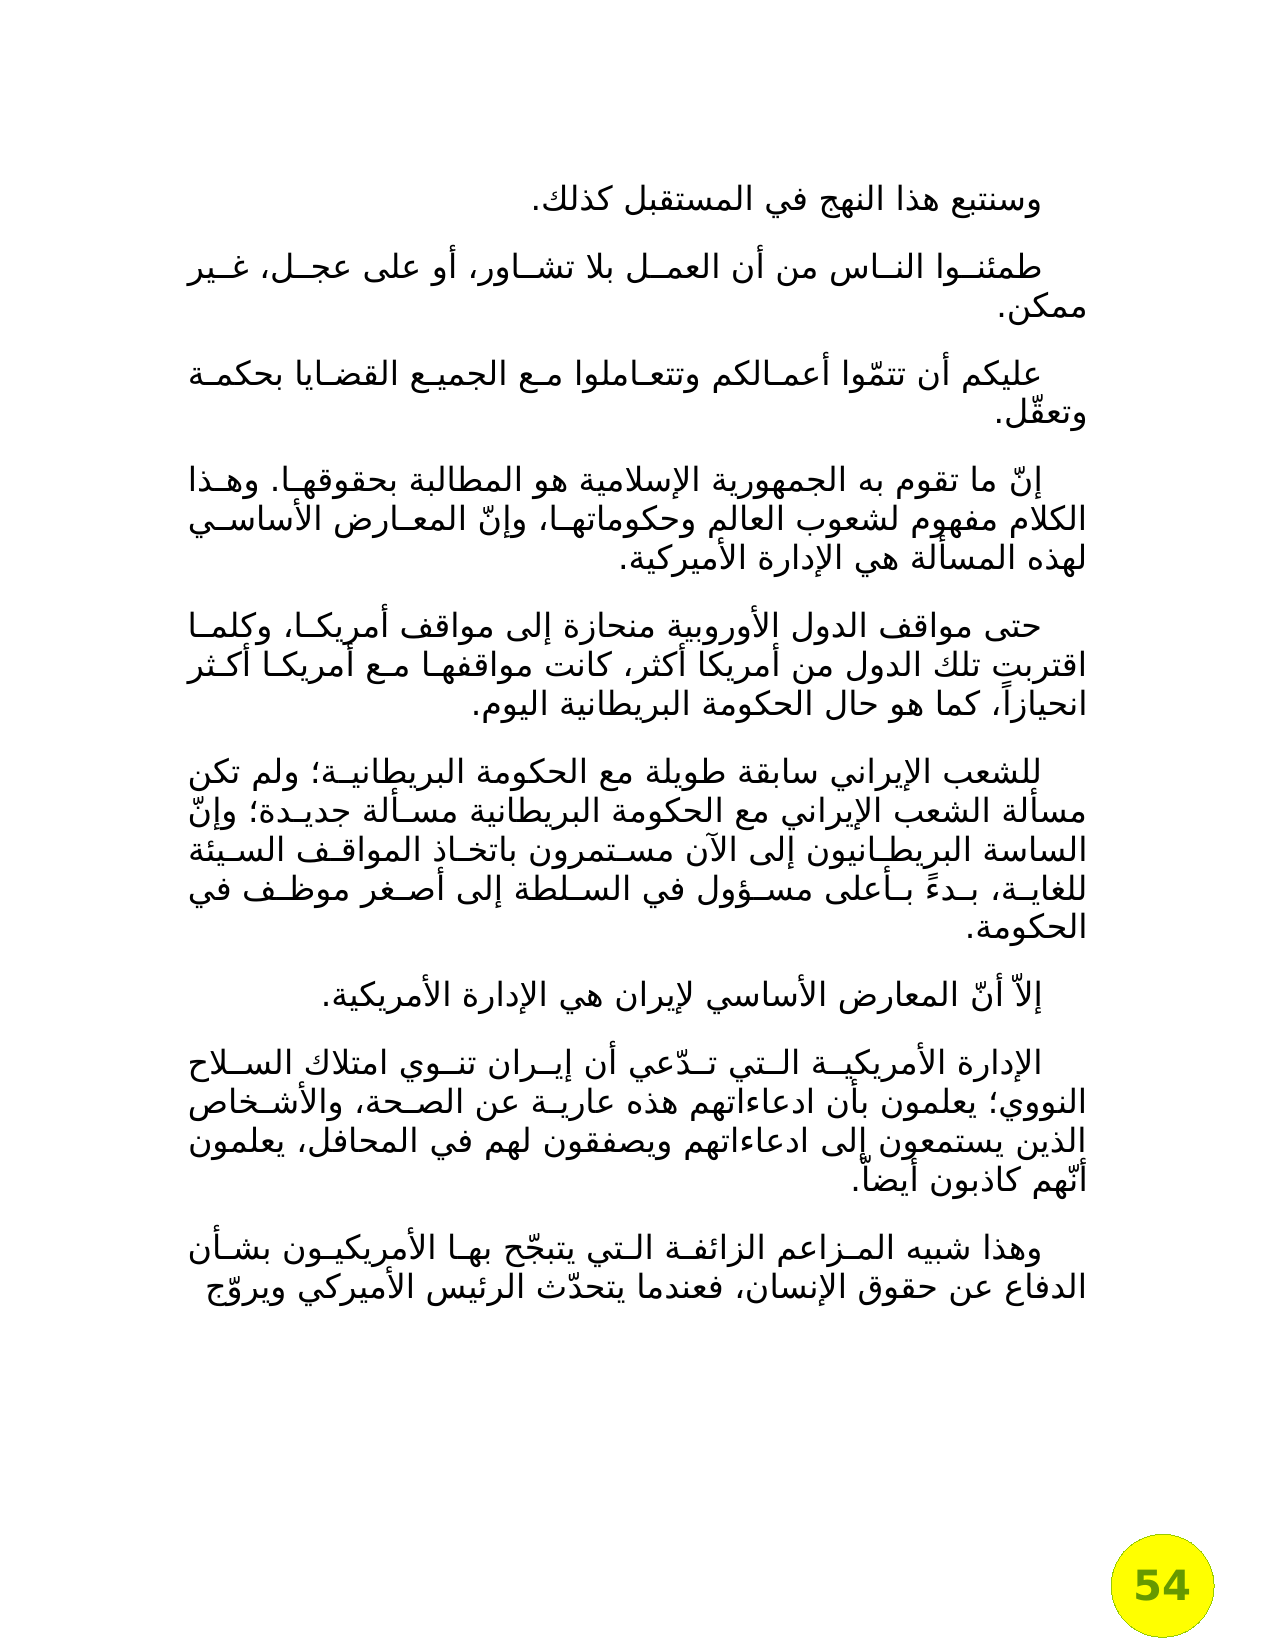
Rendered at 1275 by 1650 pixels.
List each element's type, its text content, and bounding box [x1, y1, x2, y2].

text الإدارة الأمريكية التي تدّعي أن إيران تنوي امتلاك السلاح النووي؛ يعلمون بأن ادعاءاتهم هذه عارية عن الصحة، والأشخاص الذين يستمعون إلى ادعاءاتهم ويصفقون لهم في المحافل، يعلمون أنّهم كاذبون أيضاّ. [187, 1044, 1087, 1199]
text للشعب الإيراني سابقة طويلة مع الحكومة البريطانية؛ ولم تكن مسألة الشعب الإيراني مع الحكومة البريطانية مسألة جديدة؛ وإنّ الساسة البريطانيون إلى الآن مستمرون باتخاذ المواقف السيئة للغاية، بدءً بأعلى مسؤول في السلطة إلى أصغر موظف في الحكومة. [187, 752, 1087, 947]
text وهذا شبيه المزاعم الزائفة التي يتبجّح بها الأمريكيون بشأن الدفاع عن حقوق الإنسان، فعندما يتحدّث الرئيس الأميركي ويروّج [187, 1228, 1087, 1306]
text وسنتبع هذا النهج في المستقبل كذلك. [187, 179, 1087, 218]
text طمئنوا الناس من أن العمل بلا تشاور، أو على عجل، غير ممكن. [187, 247, 1087, 325]
text إنّ ما تقوم به الجمهورية الإسلامية هو المطالبة بحقوقها. وهذا الكلام مفهوم لشعوب العالم وحكوماتها، وإنّ المعارض الأساسي لهذه المسألة هي الإدارة الأميركية. [187, 461, 1087, 577]
text إلاّ أنّ المعارض الأساسي لإيران هي الإدارة الأمريكية. [187, 976, 1087, 1015]
text عليكم أن تتمّوا أعمالكم وتتعاملوا مع الجميع القضايا بحكمة وتعقّل. [187, 354, 1087, 432]
text حتى مواقف الدول الأوروبية منحازة إلى مواقف أمريكا، وكلما اقتربت تلك الدول من أمريكا أكثر، كانت مواقفها مع أمريكا أكثر انحيازاً، كما هو حال الحكومة البريطانية اليوم. [187, 607, 1087, 723]
